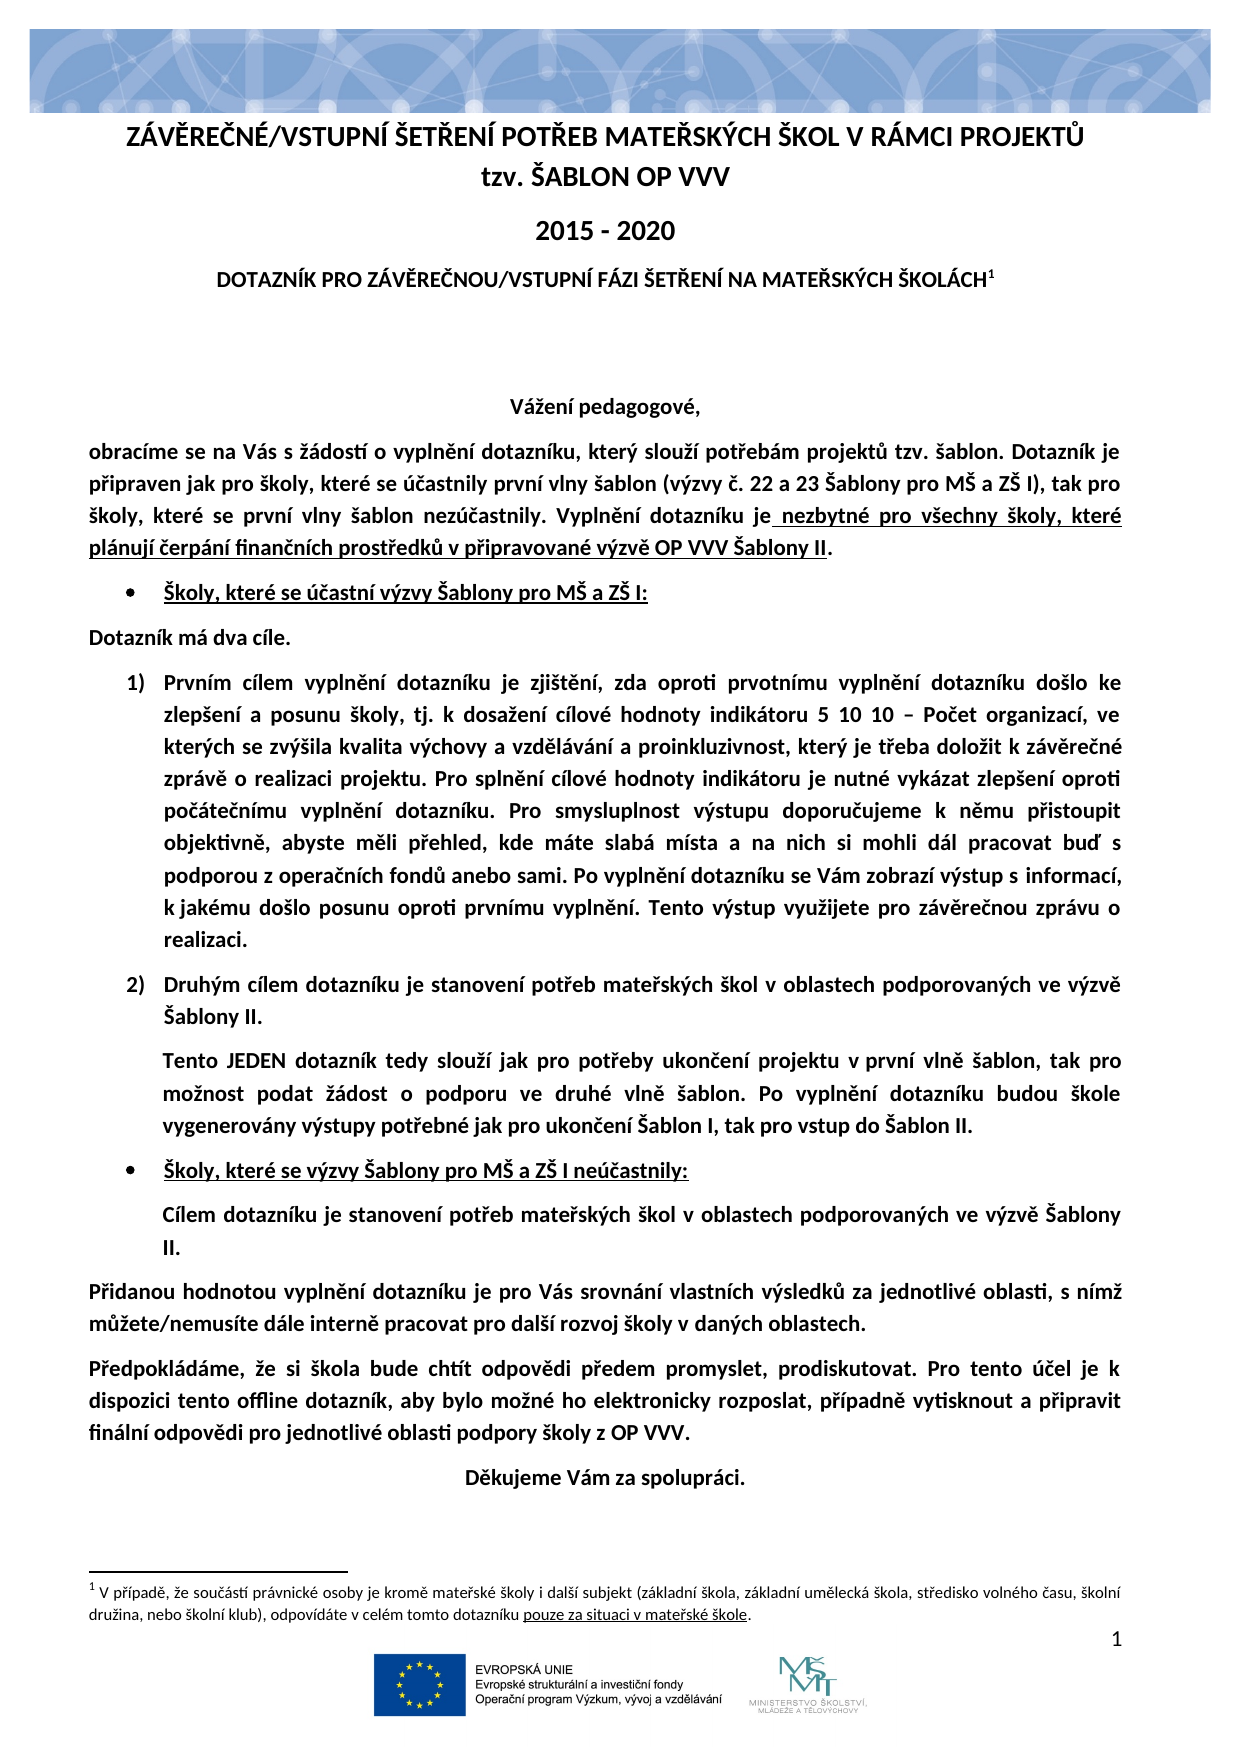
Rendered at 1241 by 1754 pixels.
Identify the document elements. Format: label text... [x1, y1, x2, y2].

text Vážení pedagogové, [89, 392, 1122, 420]
text Tento JEDEN dotazník tedy slouží jak pro potřeby ukončení projektu v první vlně šablon, tak pro možnost podat žádost o podporu ve druhé vlně šablon. Po vyplnění dotazníku budou škole vygenerovány výstupy potřebné jak pro ukončení Šablon I, tak pro vstup do Šablon II. [162, 1047, 1122, 1139]
picture [29, 29, 1211, 113]
list Školy, které se účastní výzvy Šablony pro MŠ a ZŠ I: [126, 578, 1122, 606]
text obracíme se na Vás s žádostí o vyplnění dotazníku, který slouží potřebám projektů tzv. šablon. Dotazník je připraven jak pro školy, které se účastnily první vlny šablon (výzvy č. 22 a 23 Šablony pro MŠ a ZŠ I), tak pro školy, které se první vlny šablon nezúčastnily. Vyplnění dotazníku je nezbytné pro všechny školy, které plánují čerpání finančních prostředků v připravované výzvě OP VVV Šablony II. [89, 437, 1122, 562]
text Předpokládáme, že si škola bude chtít odpovědi předem promyslet, prodiskutovat. Pro tento účel je k dispozici tento offline dotazník, aby bylo možné ho elektronicky rozposlat, případně vytisknout a připravit finální odpovědi pro jednotlivé oblasti podpory školy z OP VVV. [89, 1354, 1122, 1447]
text Přidanou hodnotou vyplnění dotazníku je pro Vás srovnání vlastních výsledků za jednotlivé oblasti, s nímž můžete/nemusíte dále interně pracovat pro další rozvoj školy v daných oblastech. [89, 1277, 1122, 1337]
text 2015 - 2020 [89, 212, 1122, 248]
text Děkujeme Vám za spolupráci. [89, 1463, 1122, 1491]
text DOTAZNÍK PRO ZÁVĚREČNOU/VSTUPNÍ FÁZI ŠETŘENÍ NA MATEŘSKÝCH ŠKOLÁCH [89, 265, 1122, 293]
text Dotazník má dva cíle. [89, 623, 1122, 651]
text ZÁVĚREČNÉ/VSTUPNÍ ŠETŘENÍ POTŘEB MATEŘSKÝCH ŠKOL V RÁMCI PROJEKTŮ tzv. ŠABLON OP VVV [89, 102, 1122, 194]
list Druhým cílem dotazníku je stanovení potřeb mateřských škol v oblastech podporovaných ve výzvě Šablony II. [126, 970, 1122, 1030]
list Prvním cílem vyplnění dotazníku je zjištění, zda oproti prvotnímu vyplnění dotazníku došlo ke zlepšení a posunu školy, tj. k dosažení cílové hodnoty indikátoru 5 10 10 – Počet organizací, ve kterých se zvýšila kvalita výchovy a vzdělávání a proinkluzivnost, který je třeba doložit k závěrečné zprávě o realizaci projektu. Pro splnění cílové hodnoty indikátoru je nutné vykázat zlepšení oproti počátečnímu vyplnění dotazníku. Pro smysluplnost výstupu doporučujeme k němu přistoupit objektivně, abyste měli přehled, kde máte slabá místa a na nich si mohli dál pracovat buď s podporou z operačních fondů anebo sami. Po vyplnění dotazníku se Vám zobrazí výstup s informací, k jakému došlo posunu oproti prvnímu vyplnění. Tento výstup využijete pro závěrečnou zprávu o realizaci. [126, 668, 1122, 953]
list Školy, které se výzvy Šablony pro MŠ a ZŠ I neúčastnily: [126, 1156, 1122, 1184]
text Cílem dotazníku je stanovení potřeb mateřských škol v oblastech podporovaných ve výzvě Šablony II. [162, 1200, 1122, 1261]
picture [343, 1624, 897, 1747]
